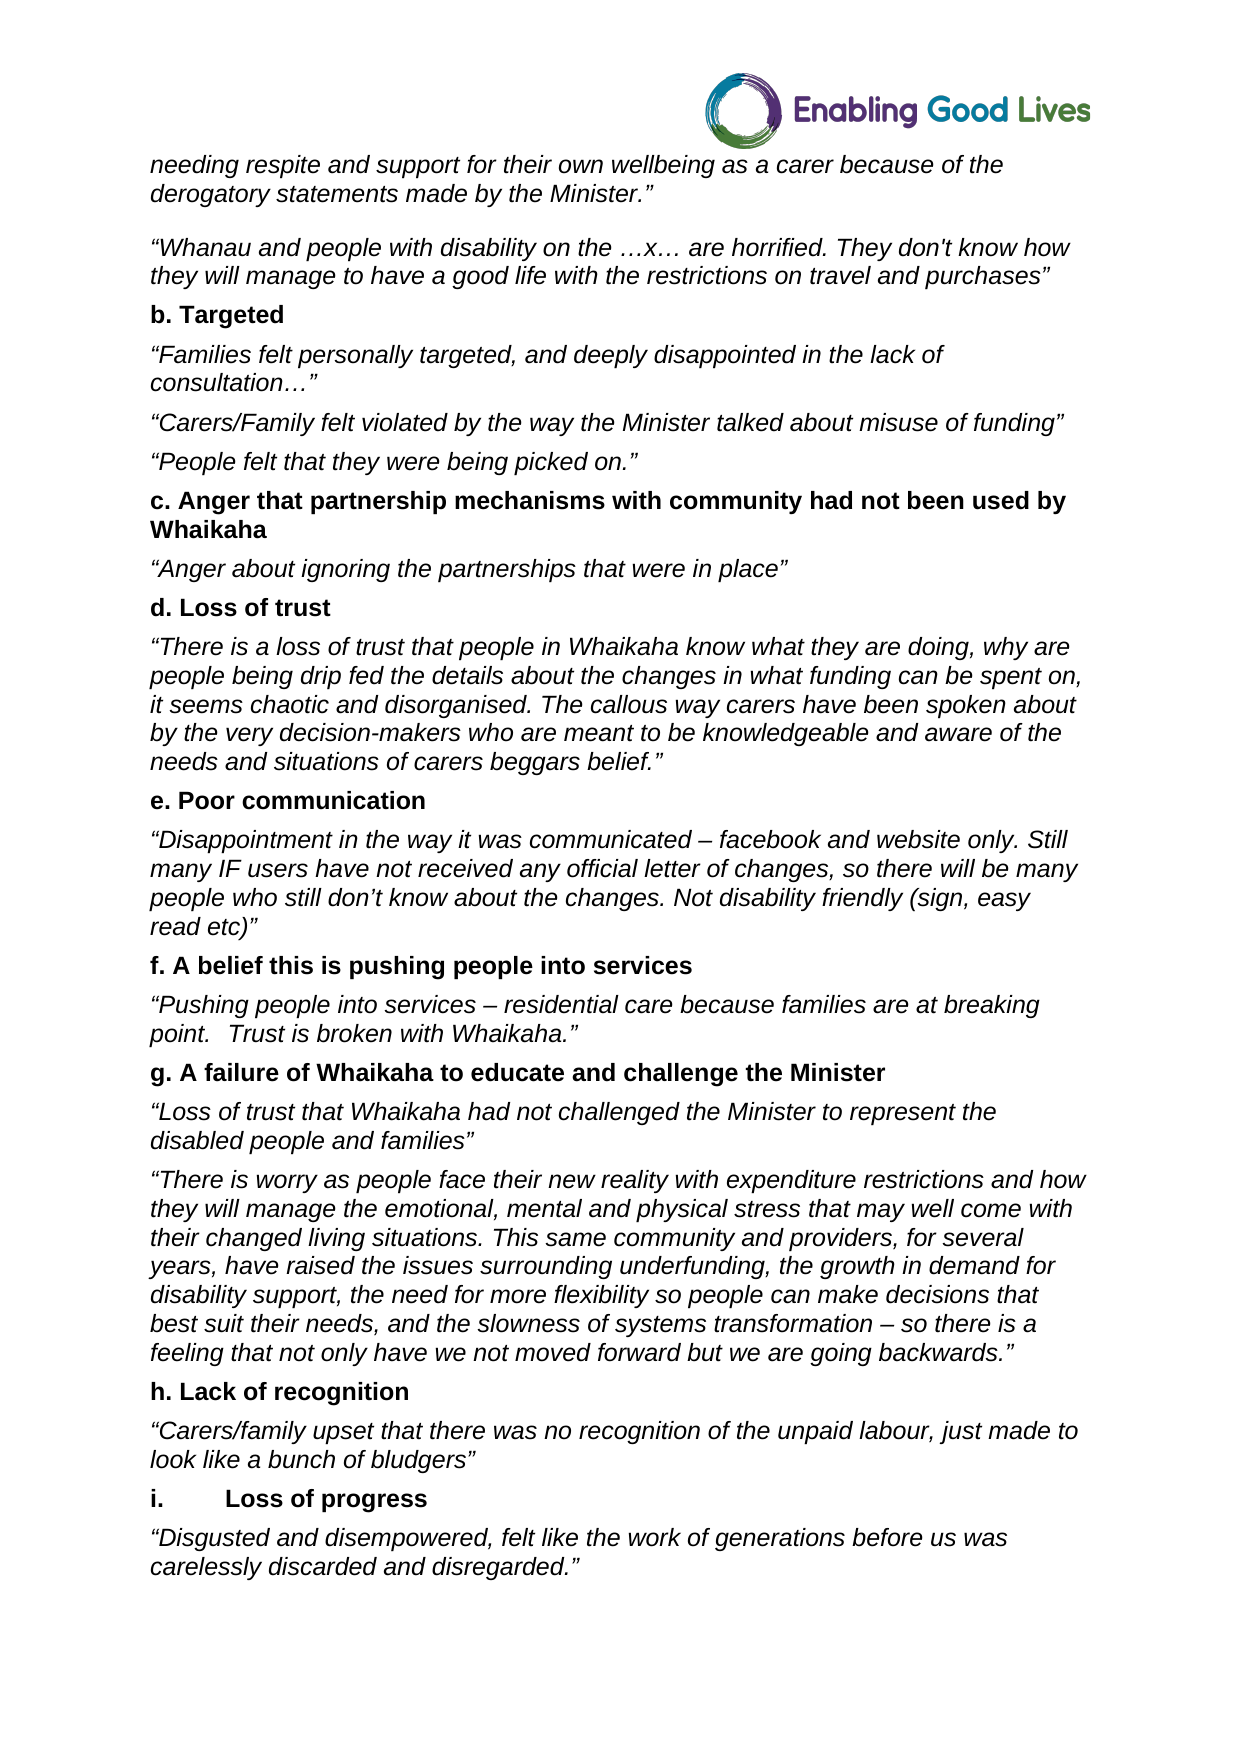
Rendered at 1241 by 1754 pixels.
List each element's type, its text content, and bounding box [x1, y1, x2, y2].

text “Carers/family upset that there was no recognition of the unpaid labour, just made to look like a bunch of bludgers” [150, 1416, 1090, 1473]
picture [705, 73, 734, 105]
text “Disgusted and disempowered, felt like the work of generations before us was carelessly discarded and disregarded.” [150, 1523, 1090, 1580]
text “Loss of trust that Whaikaha had not challenged the Minister to represent the disabled people and families” [150, 1097, 1090, 1154]
text “Anger about ignoring the partnerships that were in place” [150, 554, 1090, 582]
text c. Anger that partnership mechanisms with community had not been used by Whaikaha [150, 486, 1090, 543]
list Loss of progress [150, 1484, 1090, 1512]
text h. Lack of recognition [150, 1377, 1090, 1405]
text “There is worry as people face their new reality with expenditure restrictions and how they will manage the emotional, mental and physical stress that may well come with their changed living situations. This same community and providers, for several years, have raised the issues surrounding underfunding, the growth in demand for disability support, the need for more flexibility so people can make decisions that best suit their needs, and the slowness of systems transformation – so there is a feeling that not only have we not moved forward but we are going backwards.” [150, 1165, 1090, 1366]
text “There is a loss of trust that people in Whaikaha know what they are doing, why are people being drip fed the details about the changes in what funding can be spent on, it seems chaotic and disorganised. The callous way carers have been spoken about by the very decision-makers who are meant to be knowledgeable and aware of the needs and situations of carers beggars belief.” [150, 632, 1090, 776]
text d. Loss of trust [150, 593, 1090, 622]
picture [705, 73, 1091, 149]
text “Whanau and people with disability on the …x… are horrified. They don't know how they will manage to have a good life with the restrictions on travel and purchases” [150, 232, 1090, 290]
text e. Poor communication [150, 786, 1090, 815]
text g. A failure of Whaikaha to educate and challenge the Minister [150, 1058, 1090, 1087]
text “Disappointment in the way it was communicated – facebook and website only. Still many IF users have not received any official letter of changes, so there will be many people who still don’t know about the changes. Not disability friendly (sign, easy read etc)” [150, 825, 1090, 940]
text “Families felt personally targeted, and deeply disappointed in the lack of consultation…” [150, 339, 1090, 397]
text “People felt that they were being picked on.” [150, 447, 1090, 475]
text “Pushing people into services – residential care because families are at breaking point. Trust is broken with Whaikaha.” [150, 990, 1090, 1047]
text “Carers/Family felt violated by the way the Minister talked about misuse of funding” [150, 407, 1090, 436]
text f. A belief this is pushing people into services [150, 951, 1090, 979]
text b. Targeted [150, 300, 1090, 329]
